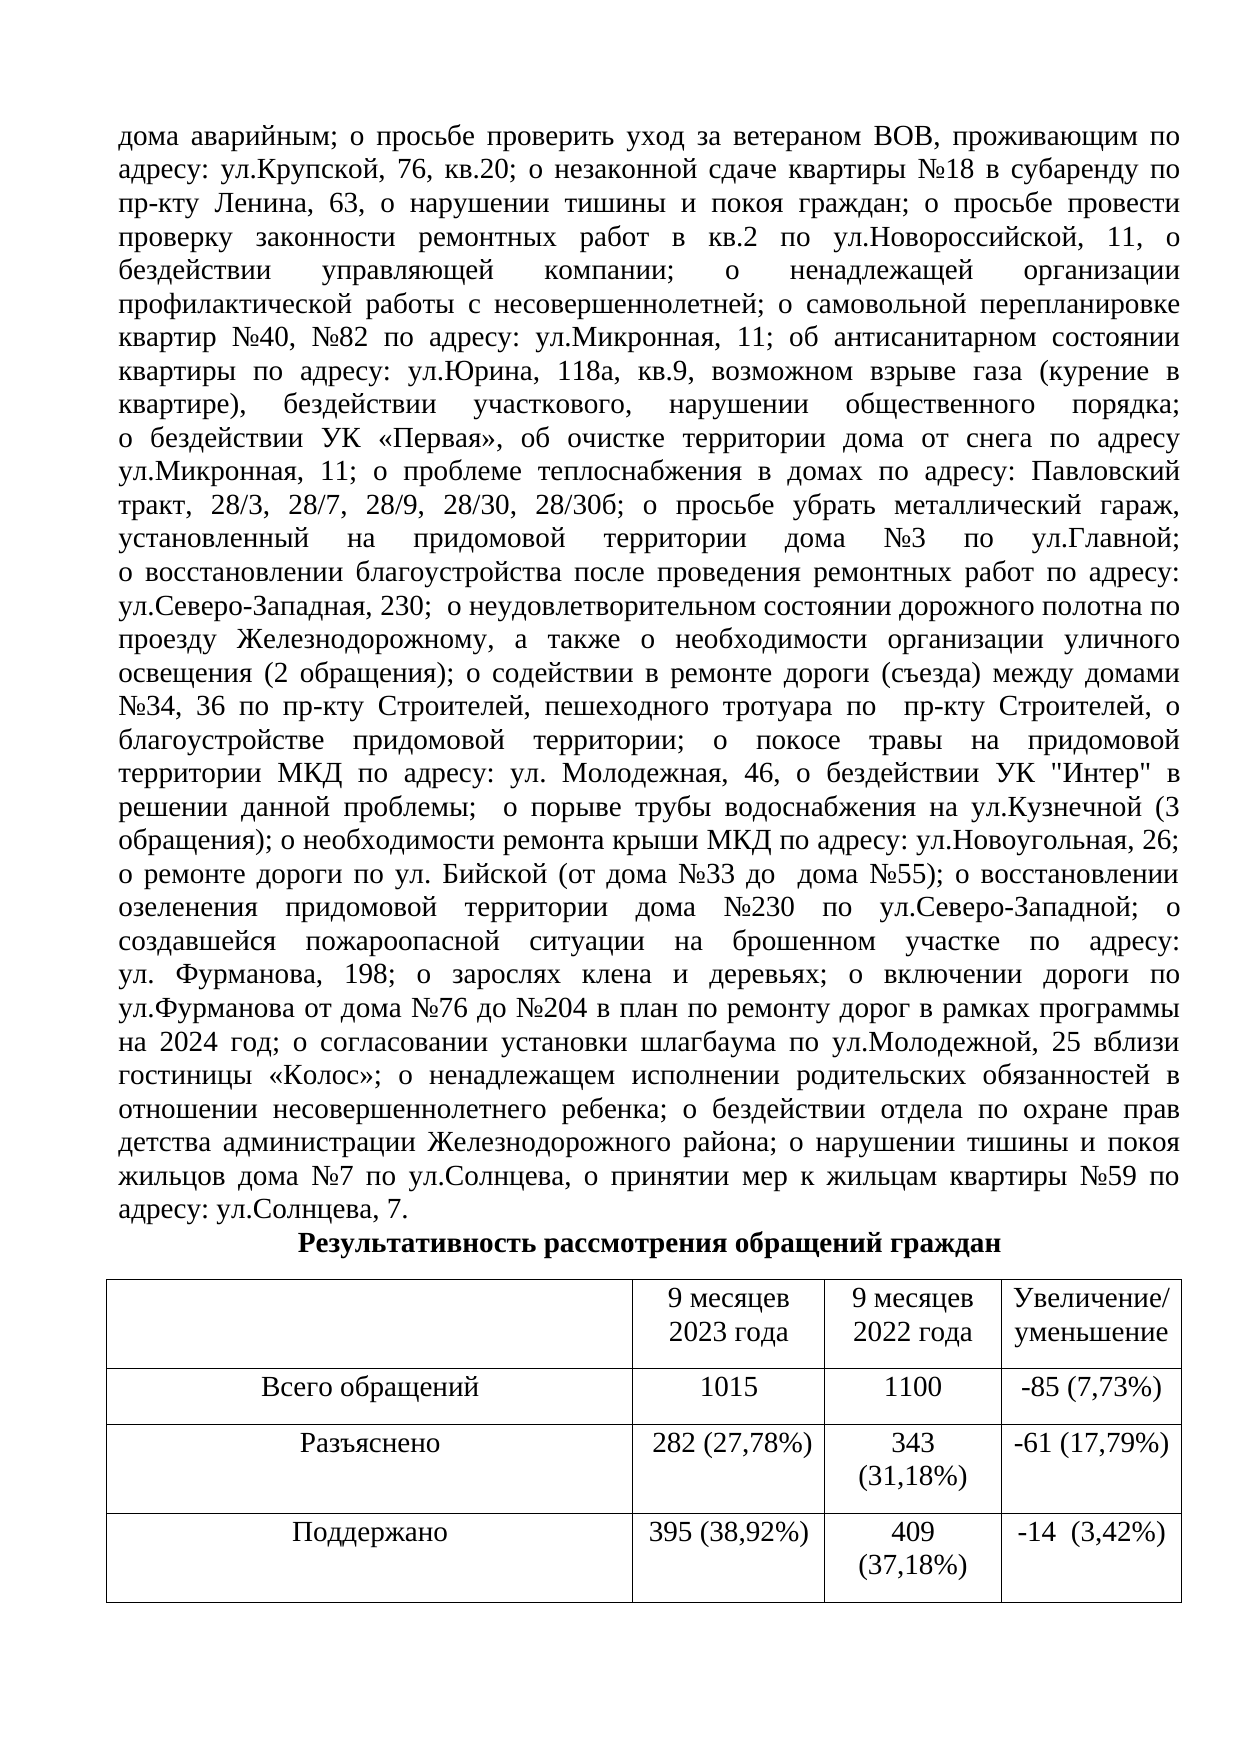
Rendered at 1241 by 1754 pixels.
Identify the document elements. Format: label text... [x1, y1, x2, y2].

table_header 9 месяцев 2023 года [633, 1280, 824, 1368]
table_cell Разъяснено [107, 1425, 632, 1513]
table_cell 409 (37,18%) [825, 1514, 1001, 1602]
table_cell 343 (31,18%) [825, 1425, 1001, 1513]
table_header Увеличение/ уменьшение [1002, 1280, 1181, 1368]
table_cell -14 (3,42%) [1002, 1514, 1181, 1602]
table_cell 395 (38,92%) [633, 1514, 824, 1602]
text Результативность рассмотрения обращений граждан [118, 1225, 1181, 1258]
table_cell -61 (17,79%) [1002, 1425, 1181, 1513]
table_header 9 месяцев 2022 года [825, 1280, 1001, 1368]
table_cell -85 (7,73%) [1002, 1369, 1181, 1424]
table_cell 282 (27,78%) [633, 1425, 824, 1513]
table_cell 1015 [633, 1369, 824, 1424]
table_cell 1100 [825, 1369, 1001, 1424]
table_header [107, 1280, 632, 1368]
table_cell Всего обращений [107, 1369, 632, 1424]
table_cell Поддержано [107, 1514, 632, 1602]
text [118, 118, 1181, 1225]
